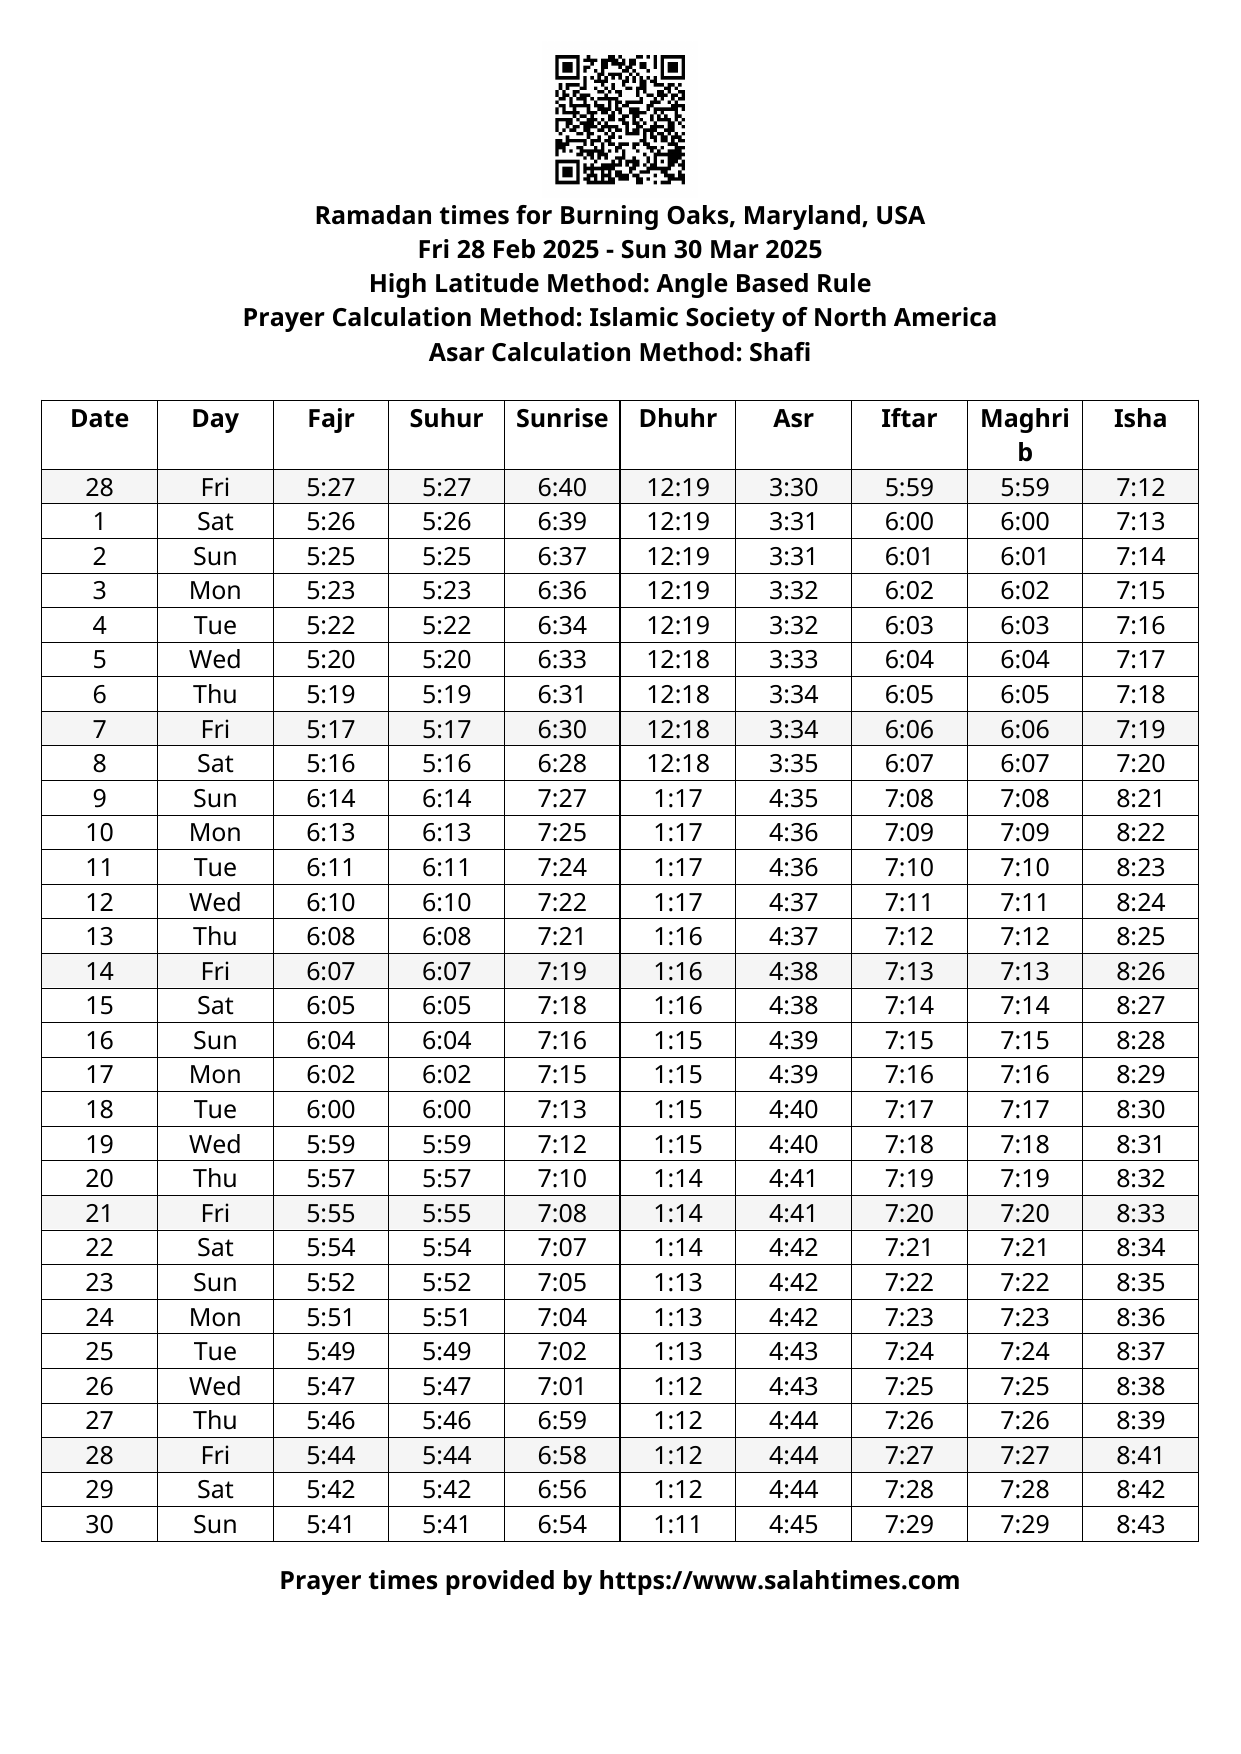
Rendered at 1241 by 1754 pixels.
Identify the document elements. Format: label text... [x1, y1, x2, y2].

table_cell 7:10 [852, 850, 967, 884]
table_cell 6:11 [274, 850, 388, 884]
table_cell 6:37 [505, 539, 619, 572]
table_cell 6:05 [968, 677, 1082, 711]
table_cell 5:19 [274, 677, 388, 711]
table_cell 7:04 [505, 1300, 619, 1333]
table_cell 7:17 [852, 1092, 967, 1126]
table_cell 8:34 [1083, 1231, 1198, 1264]
table_cell Sun [158, 539, 273, 572]
table_cell 7:23 [852, 1300, 967, 1333]
table_cell 8:28 [1083, 1023, 1198, 1057]
table_cell 4:43 [736, 1334, 851, 1368]
table_cell 12:18 [621, 712, 735, 745]
table_cell Mon [158, 816, 273, 849]
table_cell Sun [158, 781, 273, 814]
table_cell Sat [158, 1231, 273, 1264]
table_cell 6:04 [274, 1023, 388, 1057]
table_cell 1:15 [621, 1092, 735, 1126]
table_cell 29 [42, 1473, 157, 1506]
table_cell 6:13 [274, 816, 388, 849]
table_header Fajr [274, 401, 388, 469]
table_cell 8 [42, 746, 157, 780]
table_cell Mon [158, 574, 273, 607]
table_cell 1 [42, 504, 157, 538]
table_cell 3:32 [736, 574, 851, 607]
table_cell 5:55 [274, 1196, 388, 1229]
table_cell 4:44 [736, 1473, 851, 1506]
table_cell 7:25 [505, 816, 619, 849]
table_cell 1:14 [621, 1231, 735, 1264]
text Prayer times provided by https://www.salahtimes.com [42, 1563, 1198, 1597]
table_header Day [158, 401, 273, 469]
table_cell 5:17 [274, 712, 388, 745]
table_cell 7:17 [968, 1092, 1082, 1126]
table_cell 7:18 [505, 989, 619, 1022]
table_cell 5:16 [274, 746, 388, 780]
table_cell 7:11 [852, 885, 967, 918]
table_cell 6:07 [852, 746, 967, 780]
table_cell 6:02 [389, 1058, 504, 1091]
table_cell Wed [158, 643, 273, 676]
table_cell 8:32 [1083, 1161, 1198, 1195]
table_cell 8:30 [1083, 1092, 1198, 1126]
table_cell 16 [42, 1023, 157, 1057]
table_cell 6:58 [505, 1438, 619, 1472]
table_cell 12:19 [621, 574, 735, 607]
table_cell 7:09 [852, 816, 967, 849]
table_cell 7:24 [968, 1334, 1082, 1368]
table_cell 12:18 [621, 677, 735, 711]
table_cell 12:19 [621, 470, 735, 503]
table_cell 12:19 [621, 539, 735, 572]
table_cell 24 [42, 1300, 157, 1333]
table_cell 12:19 [621, 608, 735, 642]
table_cell 6:07 [968, 746, 1082, 780]
table_cell 17 [42, 1058, 157, 1091]
table_cell Tue [158, 1334, 273, 1368]
table_cell Thu [158, 1161, 273, 1195]
table_cell 7:28 [968, 1473, 1082, 1506]
table_header Dhuhr [621, 401, 735, 469]
text Prayer Calculation Method: Islamic Society of North America [42, 300, 1198, 334]
table_cell 1:14 [621, 1196, 735, 1229]
table_cell 6:10 [274, 885, 388, 918]
table_cell 14 [42, 954, 157, 987]
table_cell 6:14 [389, 781, 504, 814]
table_cell 7:14 [968, 989, 1082, 1022]
table_cell 5 [42, 643, 157, 676]
table_cell Sat [158, 1473, 273, 1506]
table_cell 7:21 [852, 1231, 967, 1264]
table_cell 12:19 [621, 504, 735, 538]
table_cell 8:24 [1083, 885, 1198, 918]
table_cell 7:08 [968, 781, 1082, 814]
table_cell 7:17 [1083, 643, 1198, 676]
table_cell 6:05 [852, 677, 967, 711]
table_cell 12:18 [621, 746, 735, 780]
table_cell 7:10 [505, 1161, 619, 1195]
table_cell 1:12 [621, 1369, 735, 1402]
table_cell 7:16 [852, 1058, 967, 1091]
table_cell 6:28 [505, 746, 619, 780]
table_cell 5:51 [274, 1300, 388, 1333]
table_cell 6:02 [274, 1058, 388, 1091]
table_cell 4:44 [736, 1438, 851, 1472]
table_cell 6:13 [389, 816, 504, 849]
table_cell Wed [158, 1127, 273, 1160]
table_cell 8:38 [1083, 1369, 1198, 1402]
table_cell 6:06 [852, 712, 967, 745]
table_cell 3:33 [736, 643, 851, 676]
table_cell 2 [42, 539, 157, 572]
table_cell 5:57 [389, 1161, 504, 1195]
table_cell 7:24 [505, 850, 619, 884]
table_cell 8:29 [1083, 1058, 1198, 1091]
table_cell 3:31 [736, 539, 851, 572]
table_cell 7:16 [505, 1023, 619, 1057]
table_cell 7:18 [968, 1127, 1082, 1160]
table_cell 7:22 [968, 1265, 1082, 1299]
table_cell 7:19 [852, 1161, 967, 1195]
table_cell 7:15 [968, 1023, 1082, 1057]
table_cell 1:13 [621, 1300, 735, 1333]
table_cell 1:16 [621, 989, 735, 1022]
table_cell 4:40 [736, 1127, 851, 1160]
table_cell 8:33 [1083, 1196, 1198, 1229]
table_cell 7:12 [852, 919, 967, 953]
table_cell 7:27 [852, 1438, 967, 1472]
table_cell 7:05 [505, 1265, 619, 1299]
table_cell 5:26 [389, 504, 504, 538]
table_cell 7:20 [1083, 746, 1198, 780]
table_cell 7:22 [852, 1265, 967, 1299]
table_cell 7:08 [505, 1196, 619, 1229]
table_cell 8:41 [1083, 1438, 1198, 1472]
table_cell 7:27 [505, 781, 619, 814]
table_cell 5:41 [274, 1507, 388, 1541]
table_cell 7:28 [852, 1473, 967, 1506]
table_cell Tue [158, 1092, 273, 1126]
table_cell 6:00 [274, 1092, 388, 1126]
table_cell 7:25 [968, 1369, 1082, 1402]
table_cell 4:40 [736, 1092, 851, 1126]
table_cell Thu [158, 1404, 273, 1437]
table_cell 6:08 [274, 919, 388, 953]
table_cell 8:21 [1083, 781, 1198, 814]
table_cell 7:19 [1083, 712, 1198, 745]
table_cell 7:13 [968, 954, 1082, 987]
table_cell 5:47 [389, 1369, 504, 1402]
table_cell 3:35 [736, 746, 851, 780]
table_cell 6:01 [852, 539, 967, 572]
table_cell 8:25 [1083, 919, 1198, 953]
table_cell Thu [158, 677, 273, 711]
table_cell 6:07 [389, 954, 504, 987]
table_cell 22 [42, 1231, 157, 1264]
table_cell 7:07 [505, 1231, 619, 1264]
table_cell 1:16 [621, 919, 735, 953]
table_cell 7:16 [968, 1058, 1082, 1091]
table_cell 12 [42, 885, 157, 918]
table_cell Fri [158, 1438, 273, 1472]
table_cell 8:37 [1083, 1334, 1198, 1368]
table_cell 7:11 [968, 885, 1082, 918]
table_cell 3:34 [736, 712, 851, 745]
table_cell 7:12 [505, 1127, 619, 1160]
table_cell 7:16 [1083, 608, 1198, 642]
table_cell Tue [158, 850, 273, 884]
table_header Asr [736, 401, 851, 469]
table_cell 6:59 [505, 1404, 619, 1437]
table_cell 23 [42, 1265, 157, 1299]
text Asar Calculation Method: Shafi [42, 334, 1198, 368]
table_header Suhur [389, 401, 504, 469]
table_cell 6:00 [968, 504, 1082, 538]
table_cell 10 [42, 816, 157, 849]
table_cell 7 [42, 712, 157, 745]
picture [542, 41, 699, 198]
table_cell 5:22 [389, 608, 504, 642]
table_cell 6:02 [968, 574, 1082, 607]
table_cell 8:23 [1083, 850, 1198, 884]
table_cell 5:55 [389, 1196, 504, 1229]
table_cell 6:30 [505, 712, 619, 745]
table_cell 1:13 [621, 1334, 735, 1368]
table_cell 5:42 [274, 1473, 388, 1506]
table_cell 1:17 [621, 850, 735, 884]
table_cell Fri [158, 954, 273, 987]
table_cell 5:44 [389, 1438, 504, 1472]
table_cell 7:21 [505, 919, 619, 953]
table_cell 4:38 [736, 989, 851, 1022]
table_cell 27 [42, 1404, 157, 1437]
table_cell 8:31 [1083, 1127, 1198, 1160]
table_cell 8:27 [1083, 989, 1198, 1022]
table_cell 7:09 [968, 816, 1082, 849]
table_cell 7:18 [1083, 677, 1198, 711]
table_cell 6:00 [389, 1092, 504, 1126]
table_cell 9 [42, 781, 157, 814]
table_cell 6:39 [505, 504, 619, 538]
table_cell 6:40 [505, 470, 619, 503]
table_header Isha [1083, 401, 1198, 469]
table_cell 7:13 [505, 1092, 619, 1126]
table_cell 5:25 [389, 539, 504, 572]
table_cell 7:10 [968, 850, 1082, 884]
text High Latitude Method: Angle Based Rule [42, 266, 1198, 300]
table_cell Sun [158, 1265, 273, 1299]
table_header Iftar [852, 401, 967, 469]
table_cell 7:08 [852, 781, 967, 814]
table_cell Fri [158, 712, 273, 745]
table_cell 5:49 [274, 1334, 388, 1368]
table_cell 3:31 [736, 504, 851, 538]
table_cell 5:59 [389, 1127, 504, 1160]
table_cell 1:12 [621, 1473, 735, 1506]
table_cell 6:14 [274, 781, 388, 814]
table_cell 6:04 [852, 643, 967, 676]
table_cell Sun [158, 1023, 273, 1057]
table_cell 4:38 [736, 954, 851, 987]
table_cell 7:15 [505, 1058, 619, 1091]
table_cell Wed [158, 1369, 273, 1402]
table_cell 6:03 [968, 608, 1082, 642]
table_cell 6:00 [852, 504, 967, 538]
table_cell 5:16 [389, 746, 504, 780]
table_cell 1:17 [621, 781, 735, 814]
table_cell 15 [42, 989, 157, 1022]
table_cell 6:06 [968, 712, 1082, 745]
table_cell Sat [158, 746, 273, 780]
table_cell 7:29 [968, 1507, 1082, 1541]
table_cell 1:15 [621, 1058, 735, 1091]
table_cell 21 [42, 1196, 157, 1229]
table_cell 4:35 [736, 781, 851, 814]
table_cell 6 [42, 677, 157, 711]
table_cell Sat [158, 989, 273, 1022]
table_cell Sat [158, 504, 273, 538]
table_cell 4:36 [736, 816, 851, 849]
table_cell 7:21 [968, 1231, 1082, 1264]
table_cell 1:16 [621, 954, 735, 987]
table_cell 5:52 [274, 1265, 388, 1299]
table_cell 6:33 [505, 643, 619, 676]
table_cell 7:19 [968, 1161, 1082, 1195]
table_cell 5:23 [274, 574, 388, 607]
table_cell 6:02 [852, 574, 967, 607]
table_cell 4:41 [736, 1196, 851, 1229]
table_cell 8:36 [1083, 1300, 1198, 1333]
table_cell 4:41 [736, 1161, 851, 1195]
table_cell 4:42 [736, 1300, 851, 1333]
table_cell 3 [42, 574, 157, 607]
table_cell 1:17 [621, 885, 735, 918]
table_cell 6:11 [389, 850, 504, 884]
table_cell 6:05 [389, 989, 504, 1022]
table_cell 8:39 [1083, 1404, 1198, 1437]
table_cell 7:25 [852, 1369, 967, 1402]
table_cell 7:24 [852, 1334, 967, 1368]
table_cell 26 [42, 1369, 157, 1402]
table_cell 5:59 [852, 470, 967, 503]
table_cell 8:26 [1083, 954, 1198, 987]
table_cell 5:25 [274, 539, 388, 572]
table_cell 3:34 [736, 677, 851, 711]
table_cell 7:13 [852, 954, 967, 987]
table_cell 6:04 [968, 643, 1082, 676]
table_cell Thu [158, 919, 273, 953]
table_cell 5:46 [274, 1404, 388, 1437]
table_cell 3:32 [736, 608, 851, 642]
table_cell 5:42 [389, 1473, 504, 1506]
table_cell 4:39 [736, 1023, 851, 1057]
table_cell 7:29 [852, 1507, 967, 1541]
table_cell 7:12 [968, 919, 1082, 953]
table_cell 6:01 [968, 539, 1082, 572]
table_cell 7:14 [1083, 539, 1198, 572]
table_cell 4:42 [736, 1231, 851, 1264]
table_cell 5:44 [274, 1438, 388, 1472]
table_cell 4:45 [736, 1507, 851, 1541]
table_cell 6:54 [505, 1507, 619, 1541]
table_cell 7:27 [968, 1438, 1082, 1472]
table_cell 6:10 [389, 885, 504, 918]
table_cell 8:42 [1083, 1473, 1198, 1506]
table_cell 1:15 [621, 1023, 735, 1057]
table_cell 4 [42, 608, 157, 642]
table_cell 7:15 [852, 1023, 967, 1057]
table_cell 8:43 [1083, 1507, 1198, 1541]
table_cell 5:51 [389, 1300, 504, 1333]
table_cell 6:31 [505, 677, 619, 711]
table_cell Mon [158, 1058, 273, 1091]
table_cell 28 [42, 470, 157, 503]
table_cell 1:14 [621, 1161, 735, 1195]
table_cell 13 [42, 919, 157, 953]
table_cell 1:17 [621, 816, 735, 849]
table_cell 7:14 [852, 989, 967, 1022]
table_cell 7:12 [1083, 470, 1198, 503]
table_cell 5:49 [389, 1334, 504, 1368]
table_cell 7:13 [1083, 504, 1198, 538]
table_cell 4:37 [736, 885, 851, 918]
table_cell 5:41 [389, 1507, 504, 1541]
table_cell 20 [42, 1161, 157, 1195]
table_cell 6:05 [274, 989, 388, 1022]
text Ramadan times for Burning Oaks, Maryland, USA [42, 198, 1198, 232]
table_cell 7:19 [505, 954, 619, 987]
table_cell 3:30 [736, 470, 851, 503]
table_cell 7:26 [968, 1404, 1082, 1437]
table_cell 5:23 [389, 574, 504, 607]
table_header Maghrib [968, 401, 1082, 469]
table_cell 4:42 [736, 1265, 851, 1299]
table_cell 5:59 [968, 470, 1082, 503]
table_cell Tue [158, 608, 273, 642]
table_cell 6:07 [274, 954, 388, 987]
table_cell 6:34 [505, 608, 619, 642]
table_cell 8:22 [1083, 816, 1198, 849]
table_cell Mon [158, 1300, 273, 1333]
table_cell Sun [158, 1507, 273, 1541]
table_cell 5:27 [274, 470, 388, 503]
table_cell 7:01 [505, 1369, 619, 1402]
table_cell 5:46 [389, 1404, 504, 1437]
table_cell 1:12 [621, 1404, 735, 1437]
table_cell 7:23 [968, 1300, 1082, 1333]
table_cell 7:20 [968, 1196, 1082, 1229]
table_cell 6:36 [505, 574, 619, 607]
table_cell 7:20 [852, 1196, 967, 1229]
table_cell 7:18 [852, 1127, 967, 1160]
table_cell 6:56 [505, 1473, 619, 1506]
table_cell 5:57 [274, 1161, 388, 1195]
table_cell 1:11 [621, 1507, 735, 1541]
table_cell 1:13 [621, 1265, 735, 1299]
table_cell 5:52 [389, 1265, 504, 1299]
table_cell 4:43 [736, 1369, 851, 1402]
table_cell 5:54 [274, 1231, 388, 1264]
text Fri 28 Feb 2025 - Sun 30 Mar 2025 [42, 232, 1198, 266]
table_cell 5:19 [389, 677, 504, 711]
table_cell 5:47 [274, 1369, 388, 1402]
table_cell Wed [158, 885, 273, 918]
table_cell 6:03 [852, 608, 967, 642]
table_cell 7:15 [1083, 574, 1198, 607]
table_cell 4:44 [736, 1404, 851, 1437]
table_cell 1:15 [621, 1127, 735, 1160]
table_cell 25 [42, 1334, 157, 1368]
table_cell 30 [42, 1507, 157, 1541]
table_cell 5:26 [274, 504, 388, 538]
table_cell Fri [158, 1196, 273, 1229]
table_cell 28 [42, 1438, 157, 1472]
table_header Date [42, 401, 157, 469]
table_cell 12:18 [621, 643, 735, 676]
table_cell Fri [158, 470, 273, 503]
table_cell 7:22 [505, 885, 619, 918]
table_cell 1:12 [621, 1438, 735, 1472]
table_cell 4:39 [736, 1058, 851, 1091]
table_header Sunrise [505, 401, 619, 469]
table_cell 7:02 [505, 1334, 619, 1368]
table_cell 8:35 [1083, 1265, 1198, 1299]
table_cell 19 [42, 1127, 157, 1160]
table_cell 5:54 [389, 1231, 504, 1264]
table_cell 11 [42, 850, 157, 884]
table_cell 5:17 [389, 712, 504, 745]
table_cell 6:04 [389, 1023, 504, 1057]
table_cell 4:37 [736, 919, 851, 953]
table_cell 5:22 [274, 608, 388, 642]
table_cell 5:59 [274, 1127, 388, 1160]
table_cell 6:08 [389, 919, 504, 953]
table_cell 18 [42, 1092, 157, 1126]
table_cell 5:20 [274, 643, 388, 676]
table_cell 5:27 [389, 470, 504, 503]
table_cell 4:36 [736, 850, 851, 884]
table_cell 7:26 [852, 1404, 967, 1437]
table_cell 5:20 [389, 643, 504, 676]
